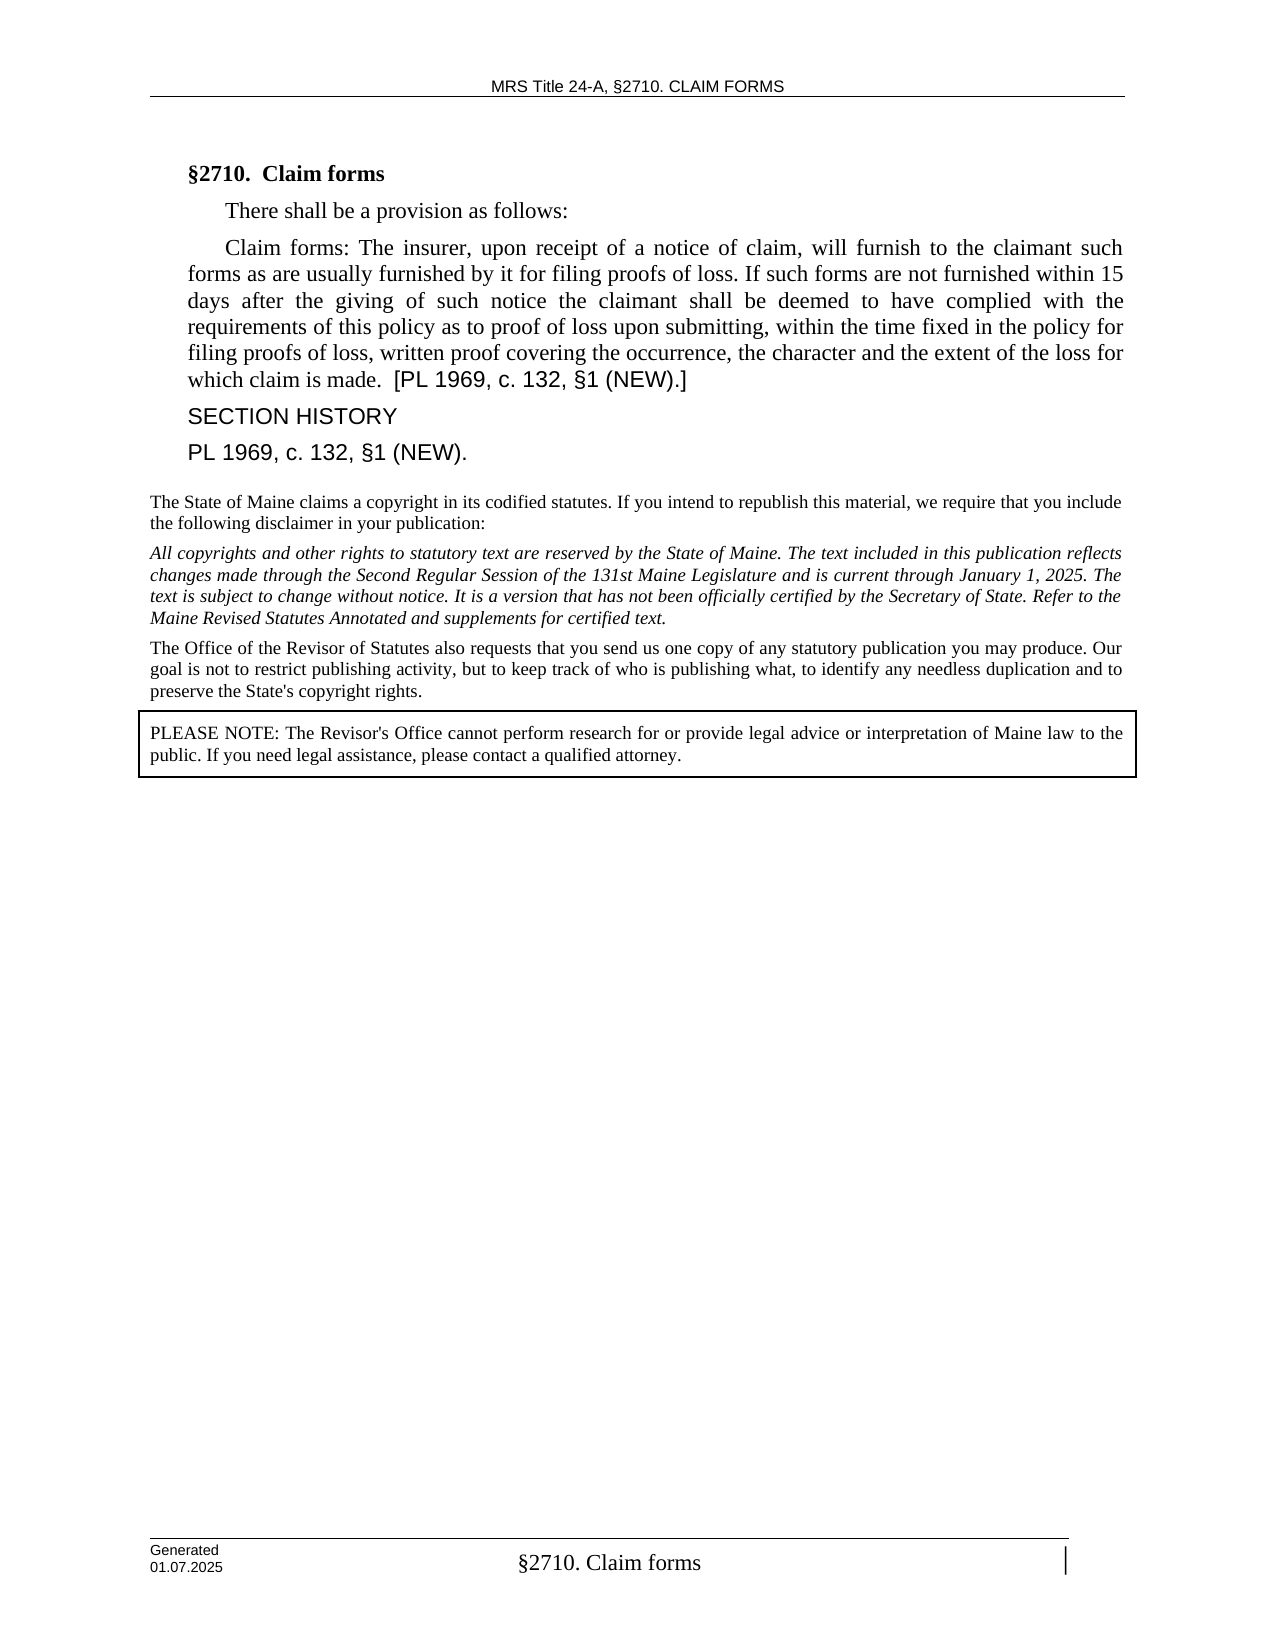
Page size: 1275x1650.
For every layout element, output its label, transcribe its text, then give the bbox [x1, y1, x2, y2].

text The State of Maine claims a copyright in its codified statutes. If you intend to republish this material, we require that you include the following disclaimer in your publication: [150, 491, 1125, 534]
text SECTION HISTORY [187, 403, 1125, 429]
text The Office of the Revisor of Statutes also requests that you send us one copy of any statutory publication you may produce. Our goal is not to restrict publishing activity, but to keep track of who is publishing what, to identify any needless duplication and to preserve the State's copyright rights. [150, 637, 1125, 701]
text There shall be a provision as follows: [187, 197, 1125, 223]
text PL 1969, c. 132, §1 (NEW). [187, 439, 1125, 466]
text PLEASE NOTE: The Revisor's Office cannot perform research for or provide legal advice or interpretation of Maine law to the public. If you need legal assistance, please contact a qualified attorney. [140, 712, 1135, 776]
text All copyrights and other rights to statutory text are reserved by the State of Maine. The text included in this publication reflects changes made through the Second Regular Session of the 131st Maine Legislature and is current through January 1, 2025 . The text is subject to change without notice. It is a version that has not been officially certified by the Secretary of State. Refer to the Maine Revised Statutes Annotated and supplements for certified text. [150, 542, 1125, 628]
text §2710. Claim forms [187, 160, 1125, 187]
text Claim forms: The insurer, upon receipt of a notice of claim, will furnish to the claimant such forms as are usually furnished by it for filing proofs of loss. If such forms are not furnished within 15 days after the giving of such notice the claimant shall be deemed to have complied with the requirements of this policy as to proof of loss upon submitting, within the time fixed in the policy for filing proofs of loss, written proof covering the occurrence, the character and the extent of the loss for which claim is made. [PL 1969, c. 132, §1 (NEW).] [187, 234, 1125, 392]
